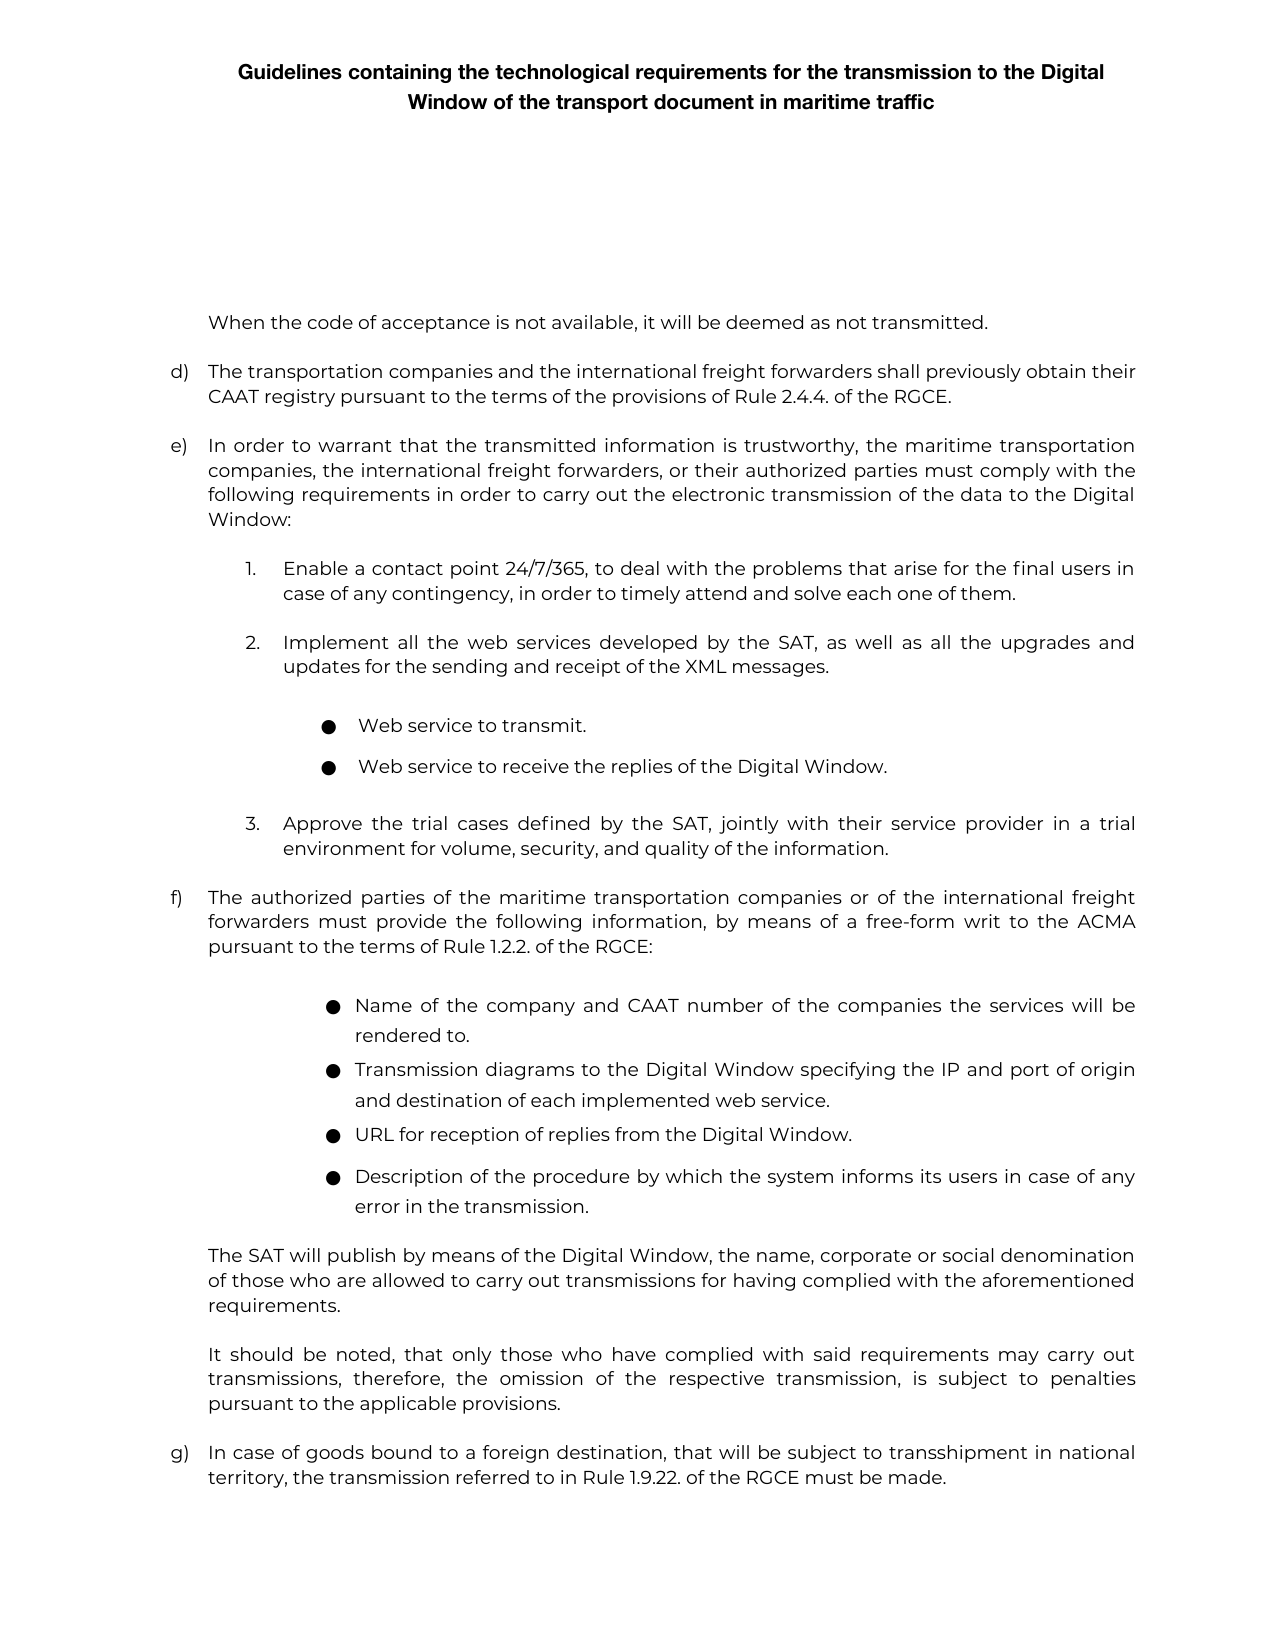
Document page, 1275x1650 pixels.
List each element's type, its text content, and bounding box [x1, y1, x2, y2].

list Enable a contact point 24/7/365, to deal with the problems that arise for the final users in case of any contingency, in order to timely attend and solve each one of them. [245, 557, 1137, 605]
list The authorized parties of the maritime transportation companies or of the international freight forwarders must provide the following information, by means of a free-form writ to the ACMA pursuant to the terms of Rule 1.2.2. of the RGCE: [170, 886, 1137, 958]
list Description of the procedure by which the system informs its users in case of any error in the transmission. [325, 1155, 1137, 1218]
list The transportation companies and the international freight forwarders shall previously obtain their CAAT registry pursuant to the terms of the provisions of Rule 2.4.4. of the RGCE. [170, 361, 1137, 408]
list Approve the trial cases defined by the SAT, jointly with their service provider in a trial environment for volume, security, and quality of the information. [245, 812, 1137, 860]
text It should be noted, that only those who have complied with said requirements may carry out transmissions, therefore, the omission of the respective transmission, is subject to penalties pursuant to the applicable provisions. [208, 1343, 1137, 1415]
list Name of the company and CAAT number of the companies the services will be rendered to. [325, 984, 1137, 1047]
list Web service to transmit. [320, 705, 1137, 743]
list URL for reception of replies from the Digital Window. [325, 1114, 1137, 1152]
text The SAT will publish by means of the Digital Window, the name, corporate or social denomination of those who are allowed to carry out transmissions for having complied with the aforementioned requirements. [208, 1245, 1137, 1317]
list Web service to receive the replies of the Digital Window. [320, 746, 1137, 785]
list Implement all the web services developed by the SAT, as well as all the upgrades and updates for the sending and receipt of the XML messages. [245, 631, 1137, 678]
text When the code of acceptance is not available, it will be deemed as not transmitted. [208, 311, 1137, 334]
list In order to warrant that the transmitted information is trustworthy, the maritime transportation companies, the international freight forwarders, or their authorized parties must comply with the following requirements in order to carry out the electronic transmission of the data to the Digital Window: [170, 434, 1137, 531]
list In case of goods bound to a foreign destination, that will be subject to transshipment in national territory, the transmission referred to in Rule 1.9.22. of the RGCE must be made. [170, 1441, 1137, 1489]
list Transmission diagrams to the Digital Window specifying the IP and port of origin and destination of each implemented web service. [325, 1049, 1137, 1112]
